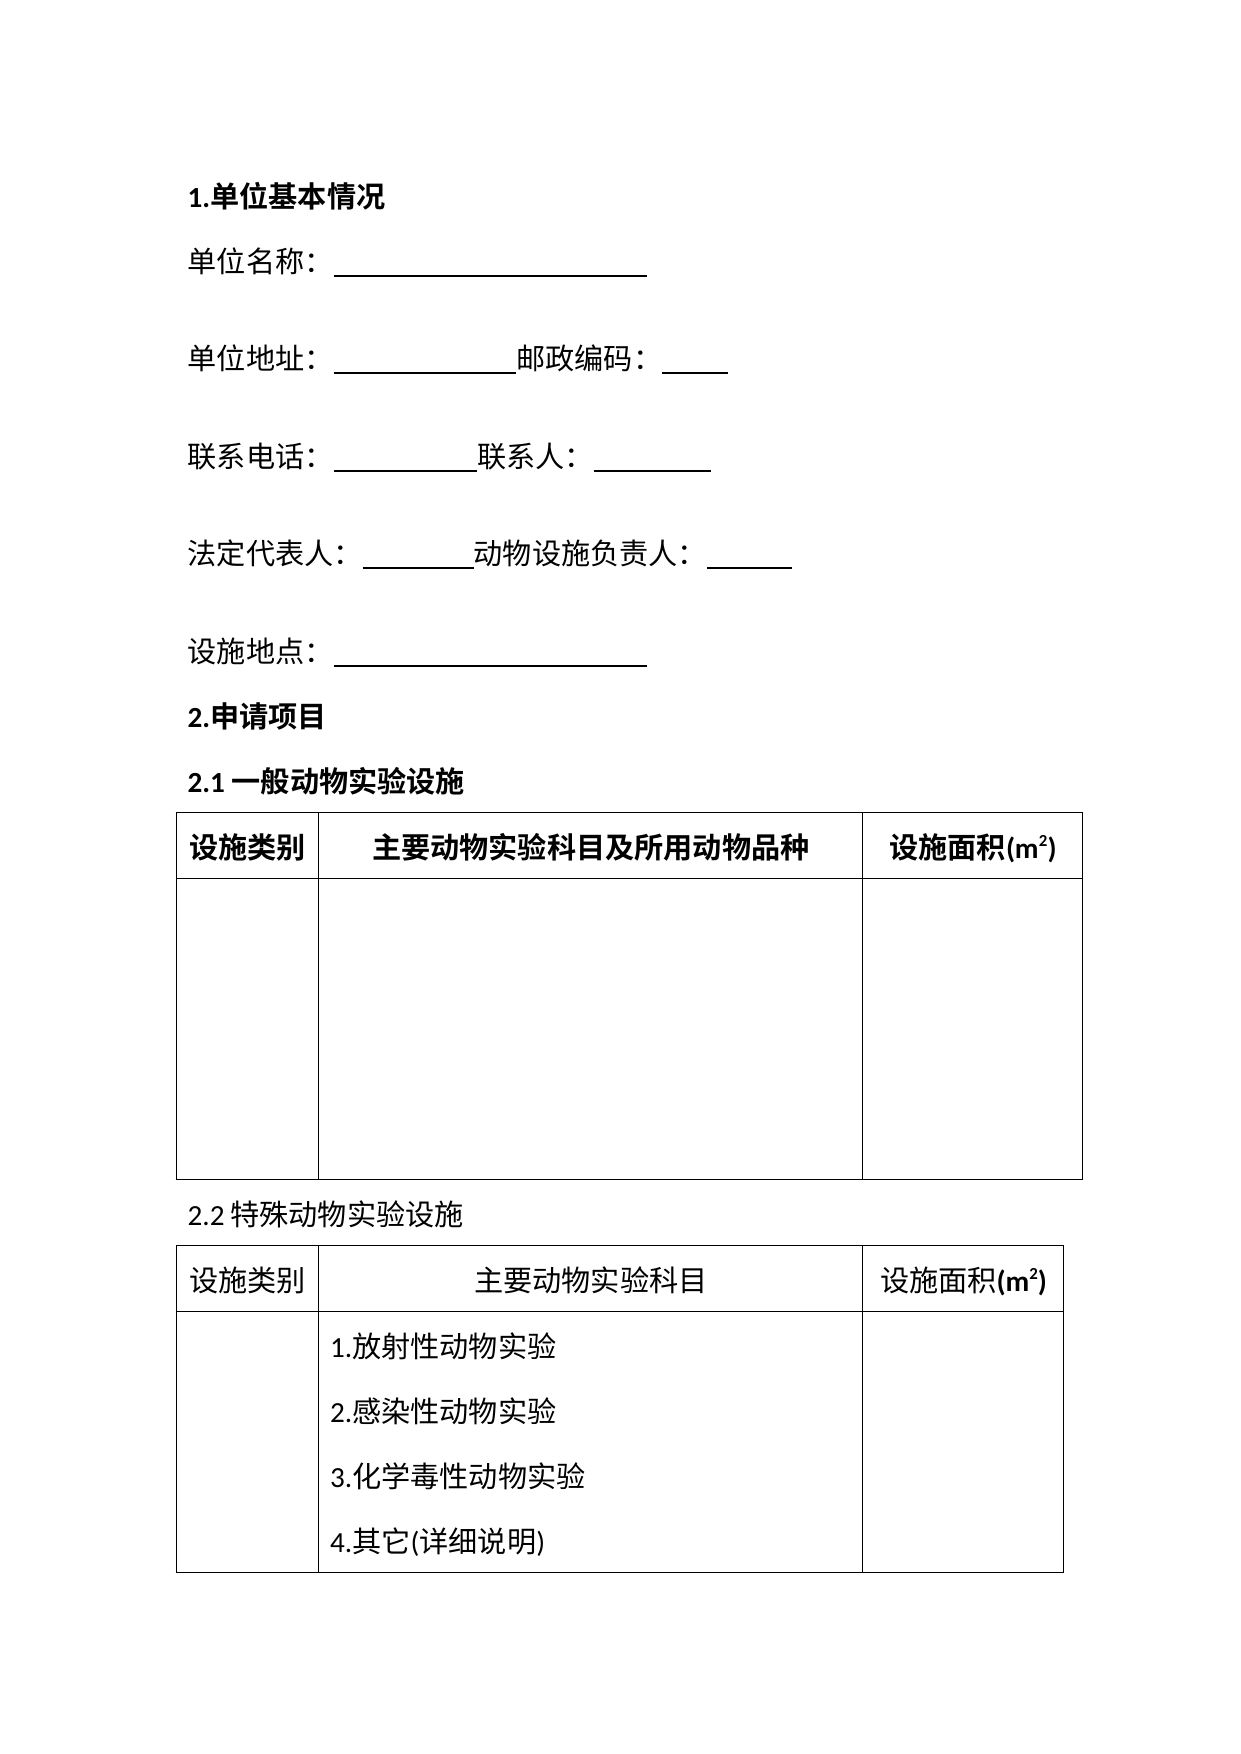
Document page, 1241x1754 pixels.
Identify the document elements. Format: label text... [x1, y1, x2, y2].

list 2.申请项目 [187, 682, 1053, 747]
table_cell 1.放射性动物实验 2.感染性动物实验 3.化学毒性动物实验 4.其它(详细说明) [319, 1312, 862, 1572]
text 2.2特殊动物实验设施 [187, 1180, 1053, 1245]
table_header 设施类别 [177, 1246, 318, 1311]
table_cell [863, 879, 1082, 1179]
text 单位名称： [187, 227, 1053, 292]
table_cell [319, 879, 862, 1179]
table_header 设施类别 [177, 813, 318, 878]
table_cell [177, 1312, 318, 1572]
text 单位地址： 邮政编码： [187, 324, 1053, 389]
table_cell [863, 1312, 1063, 1572]
text 2.1 一般动物实验设施 [187, 747, 1053, 812]
table_header 主要动物实验科目及所用动物品种 [319, 813, 862, 878]
text 设施地点： [187, 617, 1053, 682]
table_cell [177, 879, 318, 1179]
text 法定代表人： 动物设施负责人： [187, 519, 1053, 584]
text 联系电话： 联系人： [187, 422, 1053, 487]
table_header 设施面积(m2) [863, 1246, 1063, 1311]
list 1.单位基本情况 [187, 162, 1053, 227]
table_header 设施面积(m2) [863, 813, 1082, 878]
table_header 主要动物实验科目 [319, 1246, 862, 1311]
